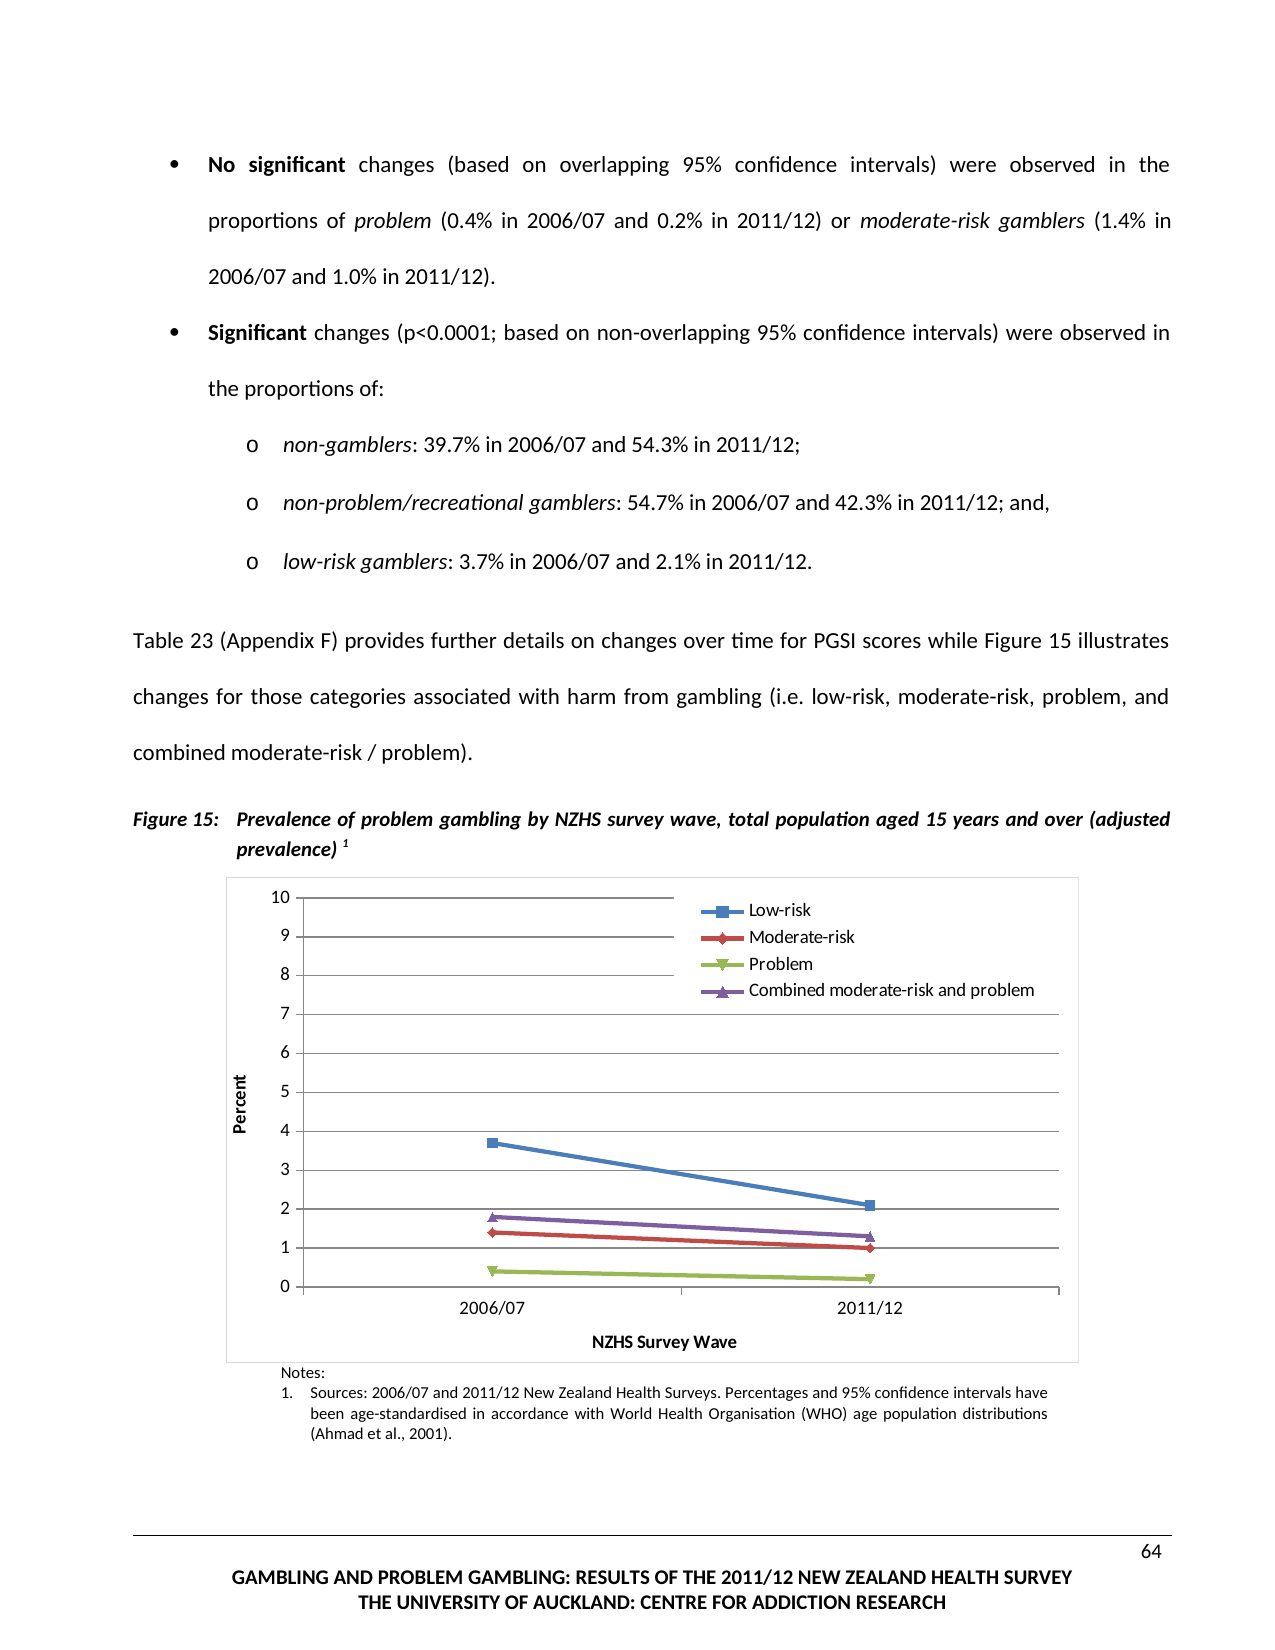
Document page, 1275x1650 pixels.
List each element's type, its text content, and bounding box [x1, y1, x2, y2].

list non-gamblers: 39.7% in 2006/07 and 54.3% in 2011/12; [245, 430, 1172, 459]
list low-risk gamblers: 3.7% in 2006/07 and 2.1% in 2011/12. [245, 547, 1172, 576]
list No significant changes (based on overlapping 95% confidence intervals) were observed in the proportions of problem (0.4% in 2006/07 and 0.2% in 2011/12) or moderate-risk gamblers (1.4% in 2006/07 and 1.0% in 2011/12). [170, 150, 1172, 290]
text Notes: [281, 1362, 1172, 1383]
list non-problem/recreational gamblers: 54.7% in 2006/07 and 42.3% in 2011/12; and, [245, 488, 1172, 518]
list Sources: 2006/07 and 2011/12 New Zealand Health Surveys. Percentages and 95% confidence intervals have been age-standardised in accordance with World Health Organisation (WHO) age population distributions (Ahmad et al., 2001). [281, 1383, 1048, 1444]
text Table 23 (Appendix F) provides further details on changes over time for PGSI scores while Figure 15 illustrates changes for those categories associated with harm from gambling (i.e. low-risk, moderate-risk, problem, and combined moderate-risk / problem). [133, 626, 1172, 766]
text Figure 15: Prevalence of problem gambling by NZHS survey wave, total population aged 15 years and over (adjusted prevalence) 1 [133, 807, 1172, 861]
list Significant changes (p<0.0001; based on non-overlapping 95% confidence intervals) were observed in the proportions of: [170, 318, 1172, 402]
